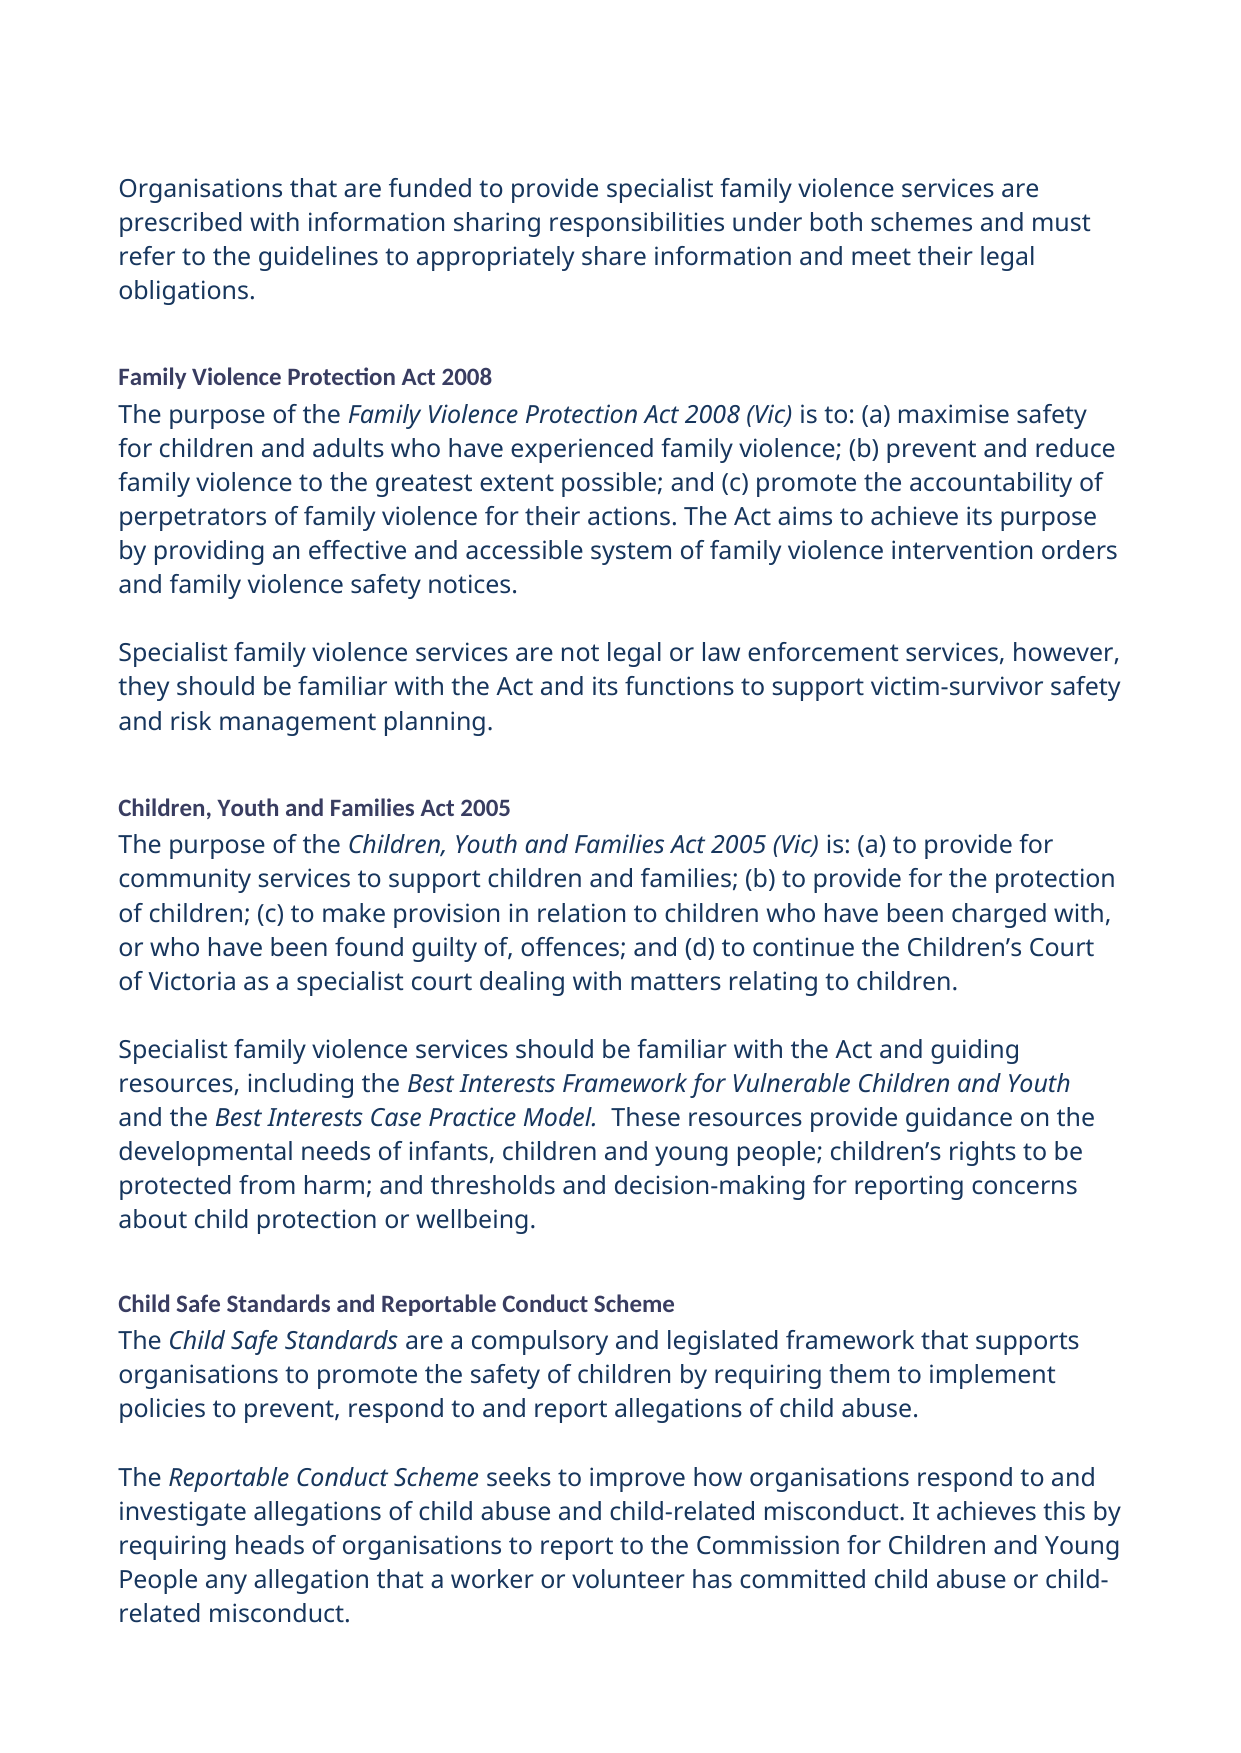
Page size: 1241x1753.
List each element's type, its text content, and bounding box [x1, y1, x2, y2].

text The Child Safe Standards are a compulsory and legislated framework that supports organisations to promote the safety of children by requiring them to implement policies to prevent, respond to and report allegations of child abuse. [118, 1323, 1122, 1425]
text The purpose of the Family Violence Protection Act 2008 (Vic) is to: (a) maximise safety for children and adults who have experienced family violence; (b) prevent and reduce family violence to the greatest extent possible; and (c) promote the accountability of perpetrators of family violence for their actions. The Act aims to achieve its purpose by providing an effective and accessible system of family violence intervention orders and family violence safety notices. [118, 397, 1122, 601]
subtitle Child Safe Standards and Reportable Conduct Scheme [118, 1288, 1122, 1318]
text Organisations that are funded to provide specialist family violence services are prescribed with information sharing responsibilities under both schemes and must refer to the guidelines to appropriately share information and meet their legal obligations. [118, 170, 1122, 307]
subtitle Family Violence Protection Act 2008 [118, 362, 1122, 392]
text The Reportable Conduct Scheme seeks to improve how organisations respond to and investigate allegations of child abuse and child-related misconduct. It achieves this by requiring heads of organisations to report to the Commission for Children and Young People any allegation that a worker or volunteer has committed child abuse or child-related misconduct. [118, 1459, 1122, 1629]
text Specialist family violence services should be familiar with the Act and guiding resources, including the Best Interests Framework for Vulnerable Children and Youth and the Best Interests Case Practice Model. These resources provide guidance on the developmental needs of infants, children and young people; children’s rights to be protected from harm; and thresholds and decision-making for reporting concerns about child protection or wellbeing. [118, 1031, 1122, 1236]
subtitle Children, Youth and Families Act 2005 [118, 792, 1122, 823]
text The purpose of the Children, Youth and Families Act 2005 (Vic) is: (a) to provide for community services to support children and families; (b) to provide for the protection of children; (c) to make provision in relation to children who have been charged with, or who have been found guilty of, offences; and (d) to continue the Children’s Court of Victoria as a specialist court dealing with matters relating to children. [118, 827, 1122, 997]
text Specialist family violence services are not legal or law enforcement services, however, they should be familiar with the Act and its functions to support victim-survivor safety and risk management planning. [118, 635, 1122, 737]
